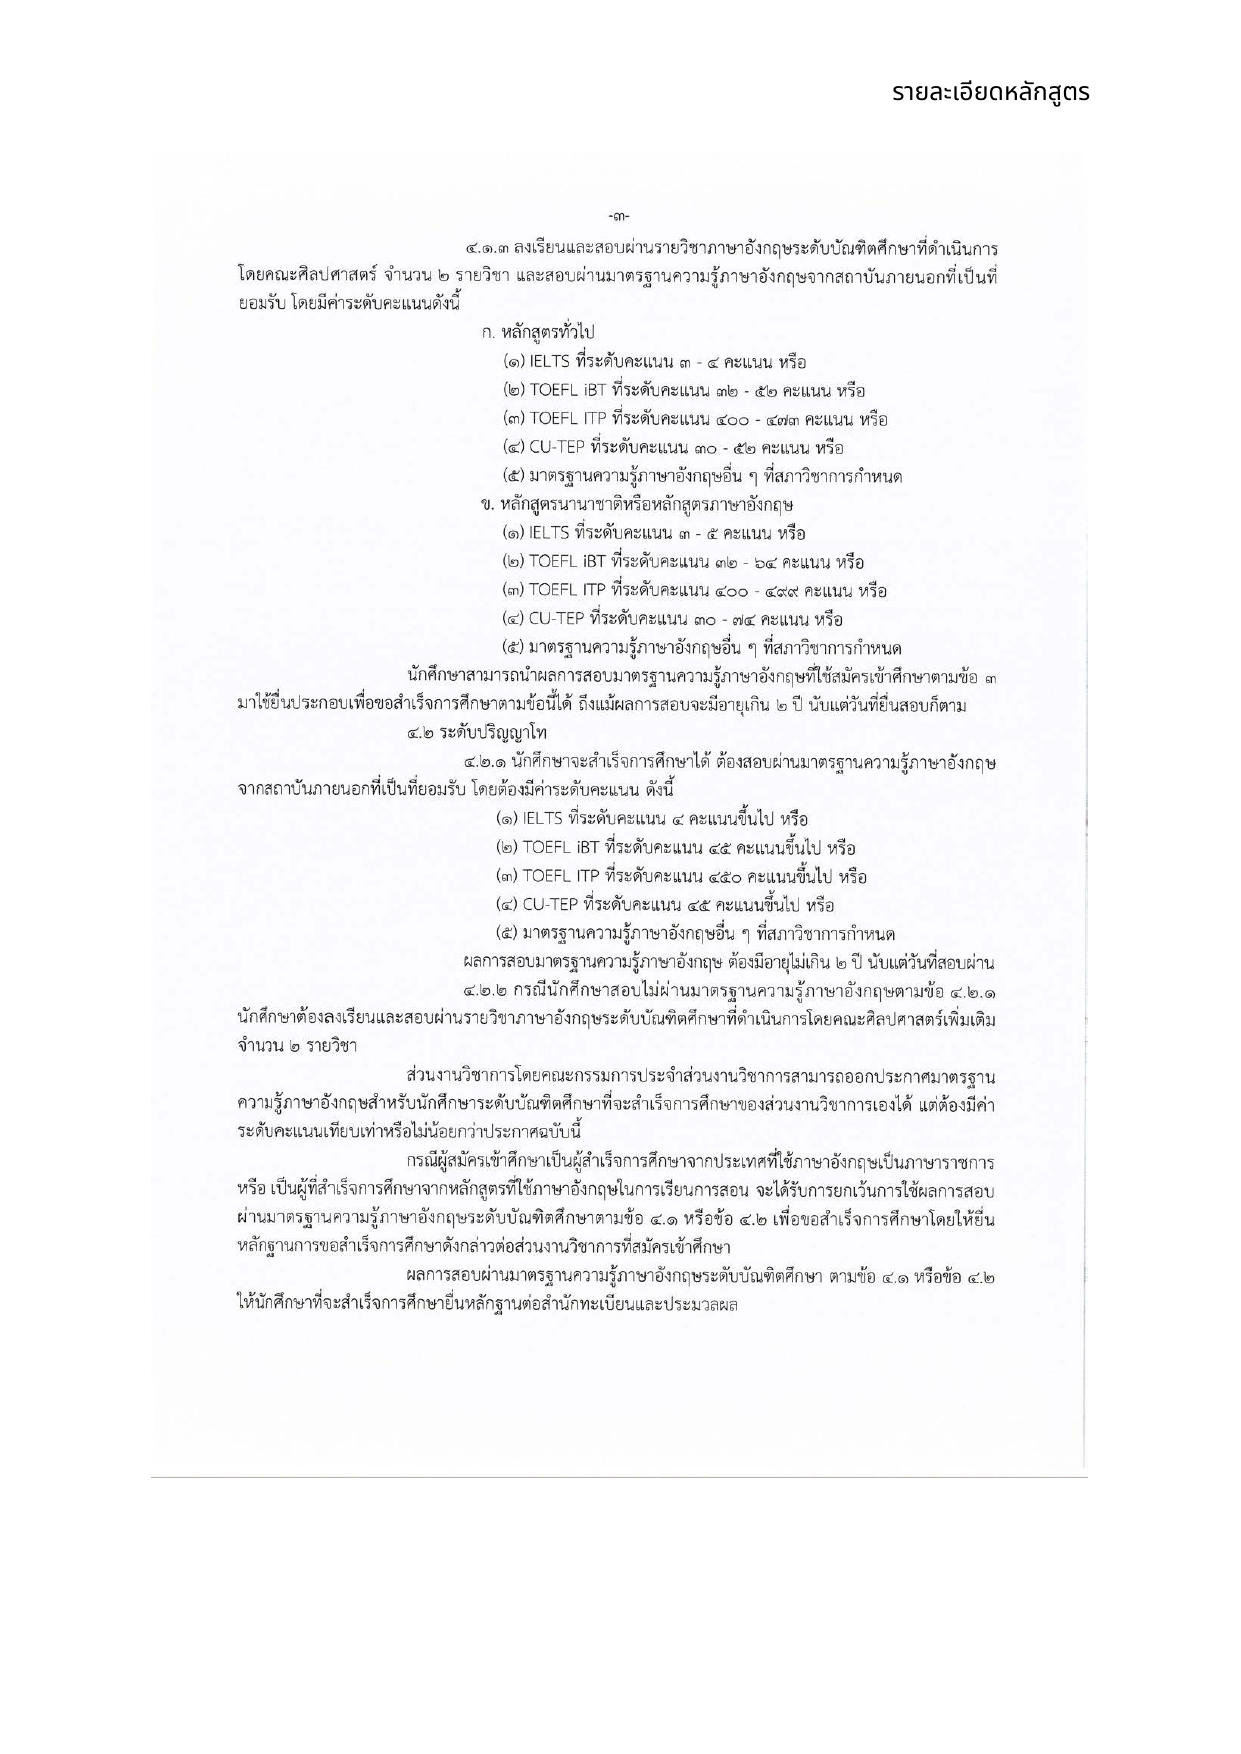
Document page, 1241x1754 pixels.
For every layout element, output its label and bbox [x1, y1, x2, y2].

picture [150, 150, 1089, 1480]
